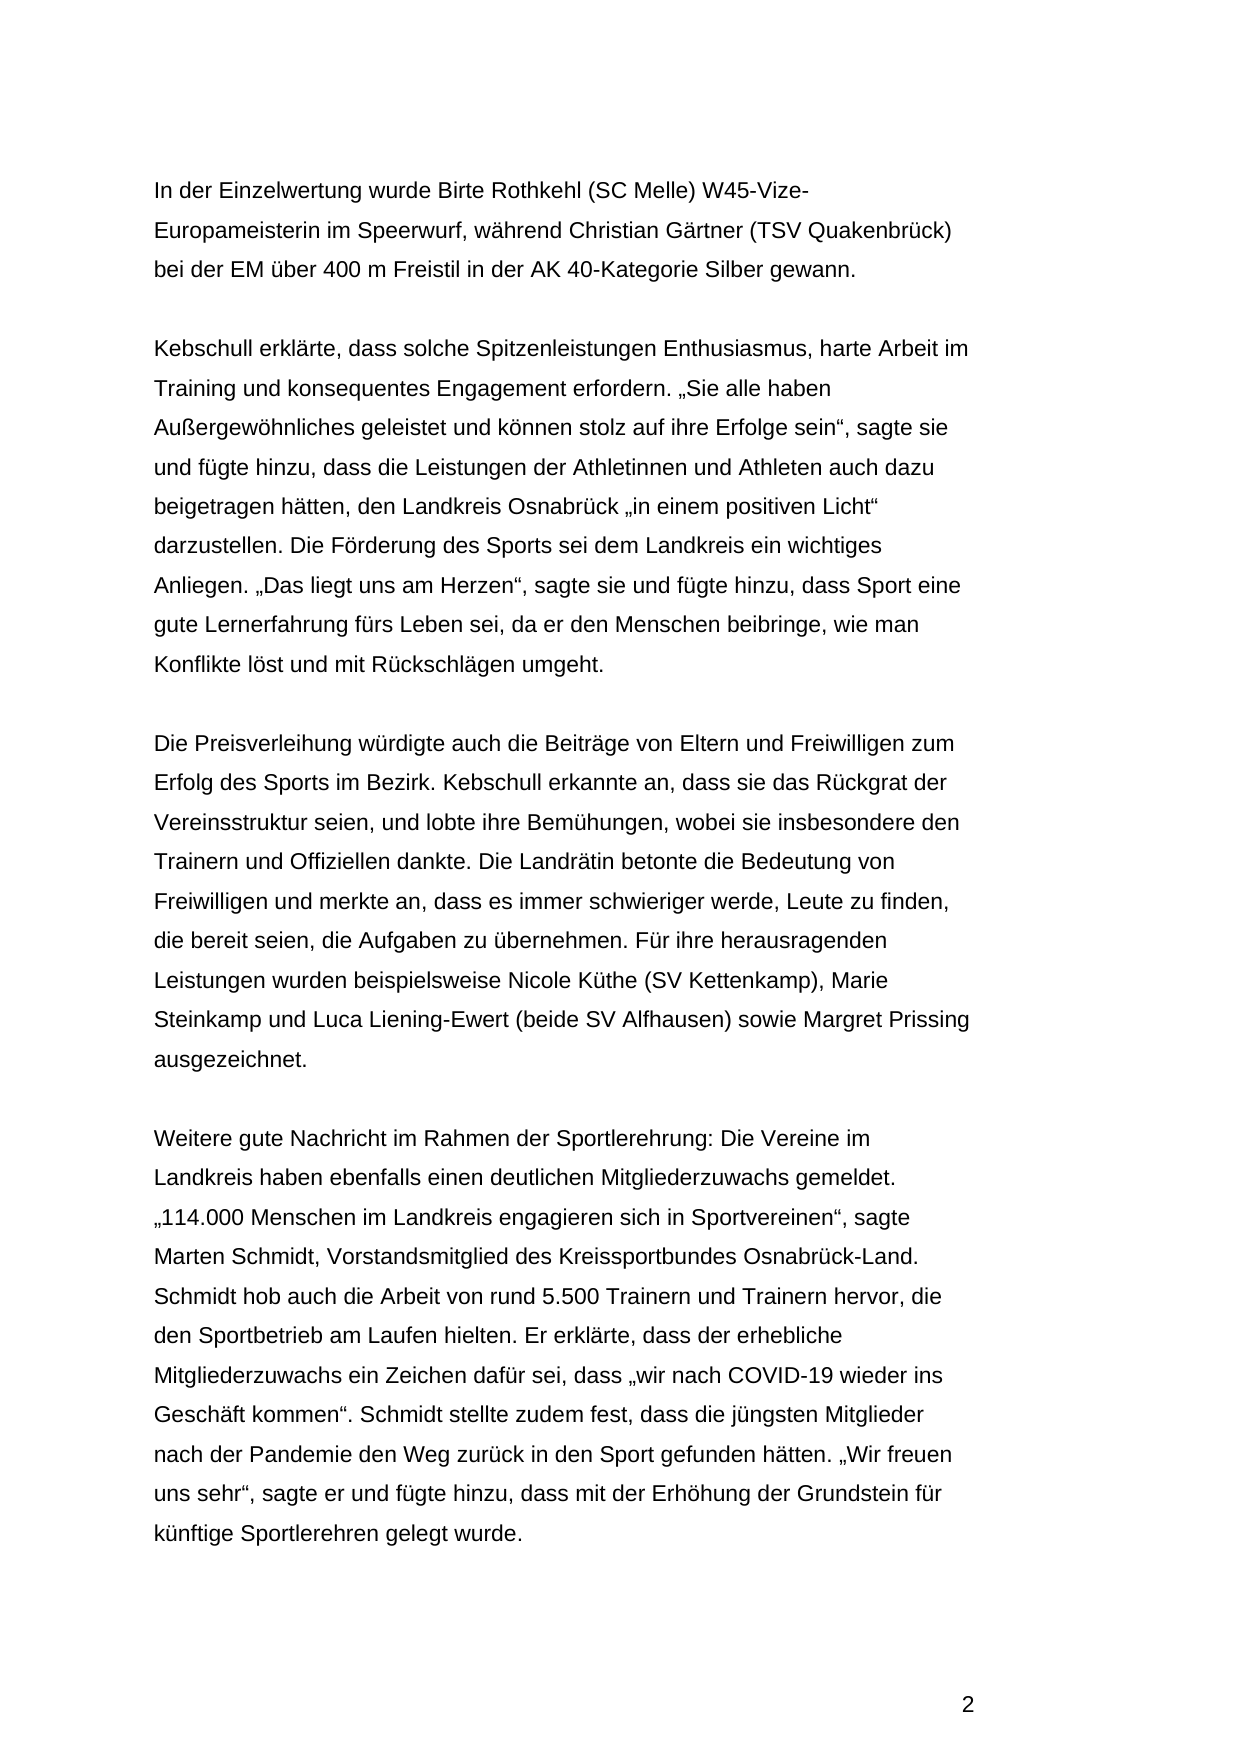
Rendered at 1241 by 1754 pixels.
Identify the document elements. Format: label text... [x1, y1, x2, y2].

text Die Preisverleihung würdigte auch die Beiträge von Eltern und Freiwilligen zum Erfolg des Sports im Bezirk. Kebschull erkannte an, dass sie das Rückgrat der Vereinsstruktur seien, und lobte ihre Bemühungen, wobei sie insbesondere den Trainern und Offiziellen dankte. Die Landrätin betonte die Bedeutung von Freiwilligen und merkte an, dass es immer schwieriger werde, Leute zu finden, die bereit seien, die Aufgaben zu übernehmen. Für ihre herausragenden Leistungen wurden beispielsweise Nicole Küthe (SV Kettenkamp), Marie Steinkamp und Luca Liening-Ewert (beide SV Alfhausen) sowie Margret Prissing ausgezeichnet. [153, 730, 974, 1072]
text Weitere gute Nachricht im Rahmen der Sportlerehrung: Die Vereine im Landkreis haben ebenfalls einen deutlichen Mitgliederzuwachs gemeldet. „114.000 Menschen im Landkreis engagieren sich in Sportvereinen“, sagte Marten Schmidt, Vorstandsmitglied des Kreissportbundes Osnabrück-Land. Schmidt hob auch die Arbeit von rund 5.500 Trainern und Trainern hervor, die den Sportbetrieb am Laufen hielten. Er erklärte, dass der erhebliche Mitgliederzuwachs ein Zeichen dafür sei, dass „wir nach COVID-19 wieder ins Geschäft kommen“. Schmidt stellte zudem fest, dass die jüngsten Mitglieder nach der Pandemie den Weg zurück in den Sport gefunden hätten. „Wir freuen uns sehr“, sagte er und fügte hinzu, dass mit der Erhöhung der Grundstein für künftige Sportlerehren gelegt wurde. [153, 1125, 974, 1546]
text Kebschull erklärte, dass solche Spitzenleistungen Enthusiasmus, harte Arbeit im Training und konsequentes Engagement erfordern. „Sie alle haben Außergewöhnliches geleistet und können stolz auf ihre Erfolge sein“, sagte sie und fügte hinzu, dass die Leistungen der Athletinnen und Athleten auch dazu beigetragen hätten, den Landkreis Osnabrück „in einem positiven Licht“ darzustellen. Die Förderung des Sports sei dem Landkreis ein wichtiges Anliegen. „Das liegt uns am Herzen“, sagte sie und fügte hinzu, dass Sport eine gute Lernerfahrung fürs Leben sei, da er den Menschen beibringe, wie man Konflikte löst und mit Rückschlägen umgeht. [153, 335, 974, 677]
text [153, 177, 974, 282]
